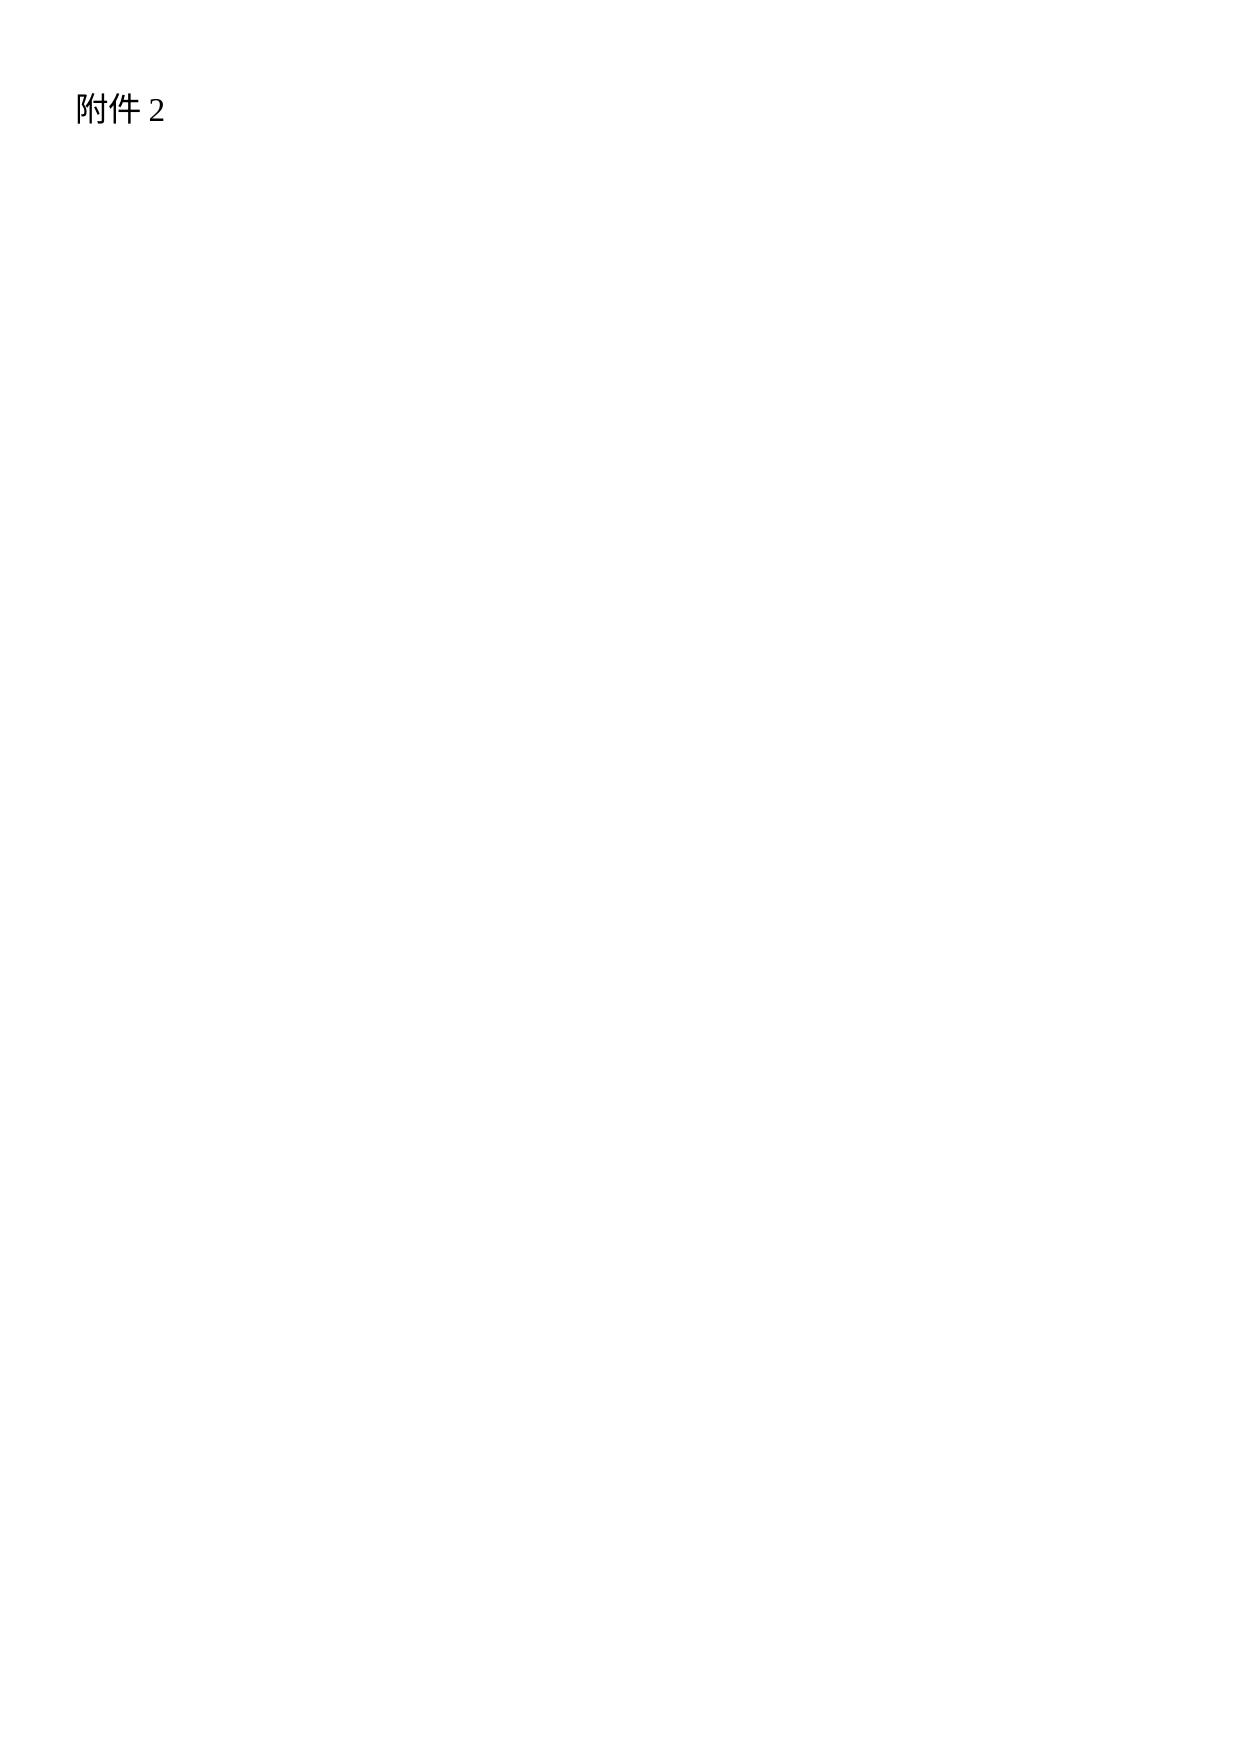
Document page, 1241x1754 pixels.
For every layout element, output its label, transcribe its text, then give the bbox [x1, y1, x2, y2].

text 附件2 [75, 75, 1165, 133]
